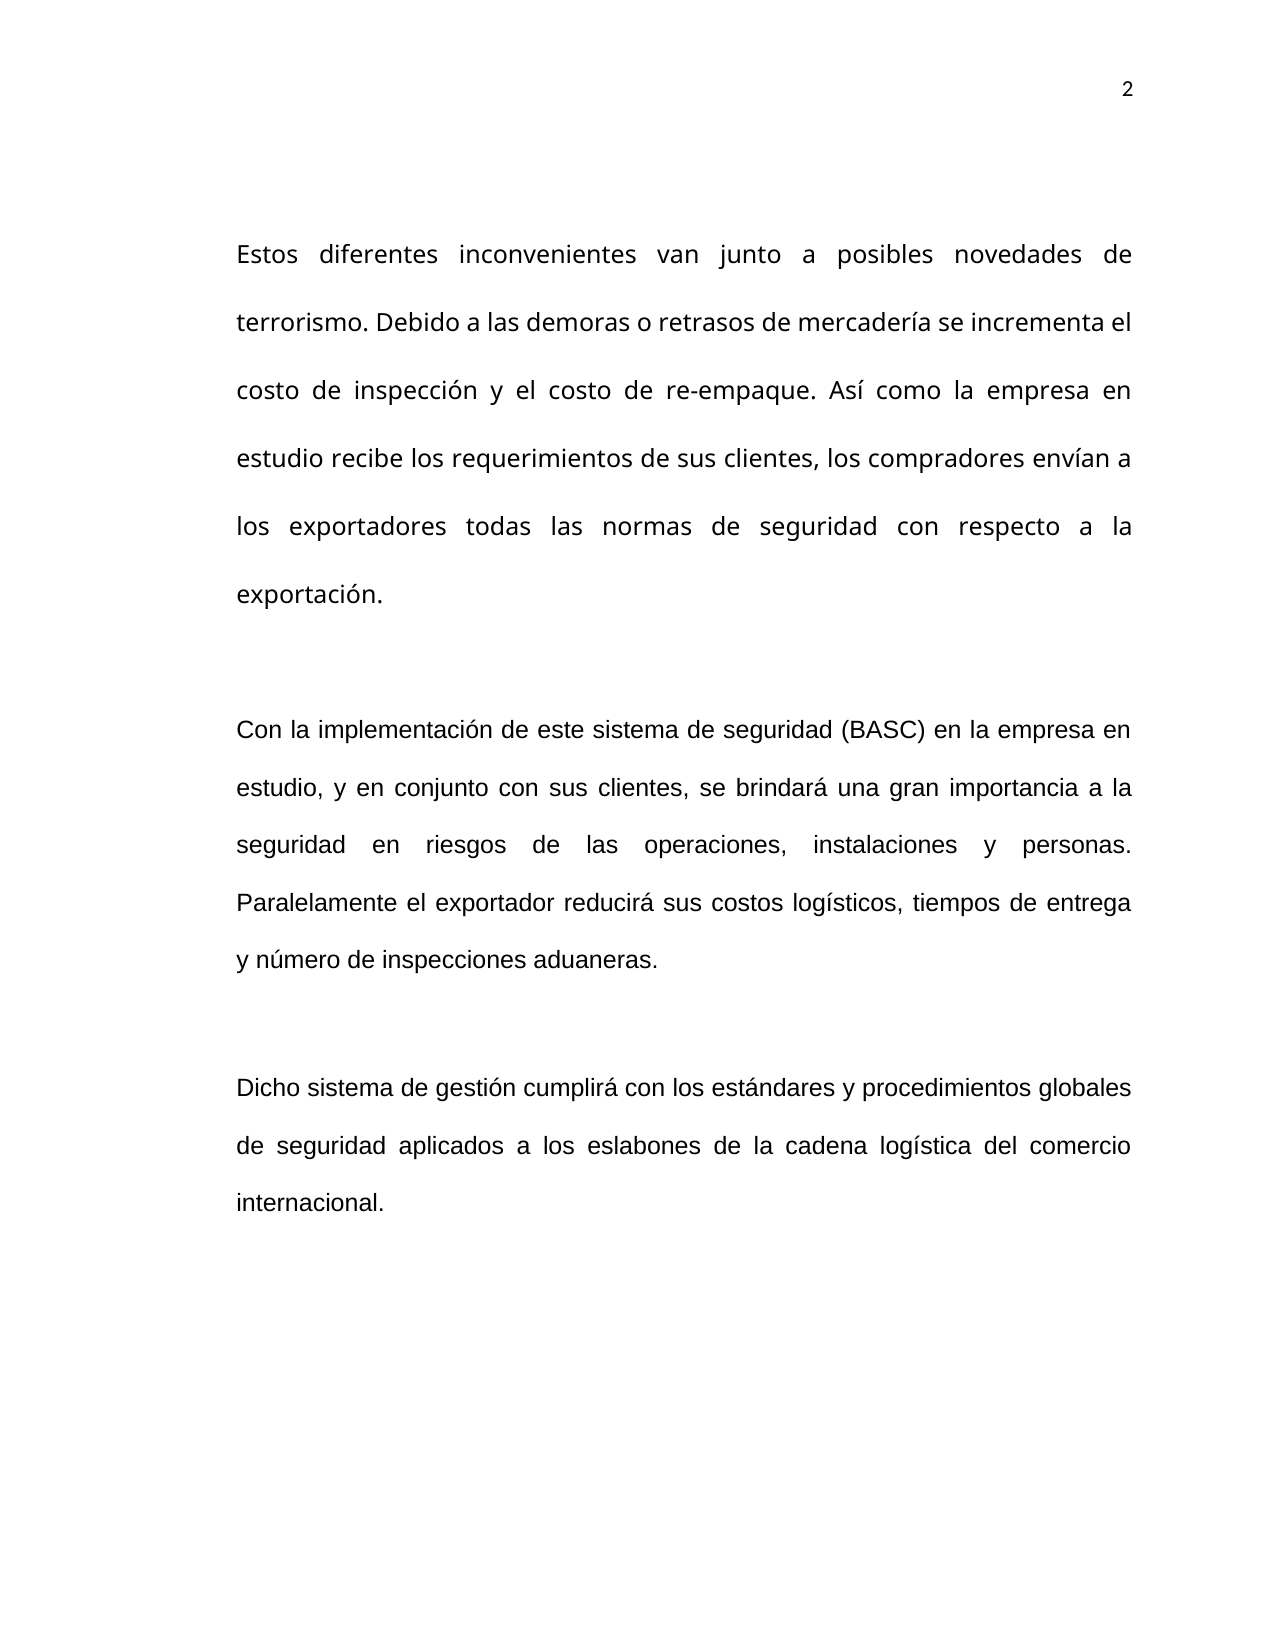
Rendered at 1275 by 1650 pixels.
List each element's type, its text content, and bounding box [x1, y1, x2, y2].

text Con la implementación de este sistema de seguridad (BASC) en la empresa en estudio, y en conjunto con sus clientes, se brindará una gran importancia a la seguridad en riesgos de las operaciones, instalaciones y personas. Paralelamente el exportador reducirá sus costos logísticos, tiempos de entrega y número de inspecciones aduaneras. [236, 715, 1133, 974]
text Dicho sistema de gestión cumplirá con los estándares y procedimientos globales de seguridad aplicados a los eslabones de la cadena logística del comercio internacional. [236, 1073, 1133, 1217]
text Estos diferentes inconvenientes van junto a posibles novedades de terrorismo. Debido a las demoras o retrasos de mercadería se incrementa el costo de inspección y el costo de re-empaque. Así como la empresa en estudio recibe los requerimientos de sus clientes, los compradores envían a los exportadores todas las normas de seguridad con respecto a la exportación. [236, 236, 1133, 611]
